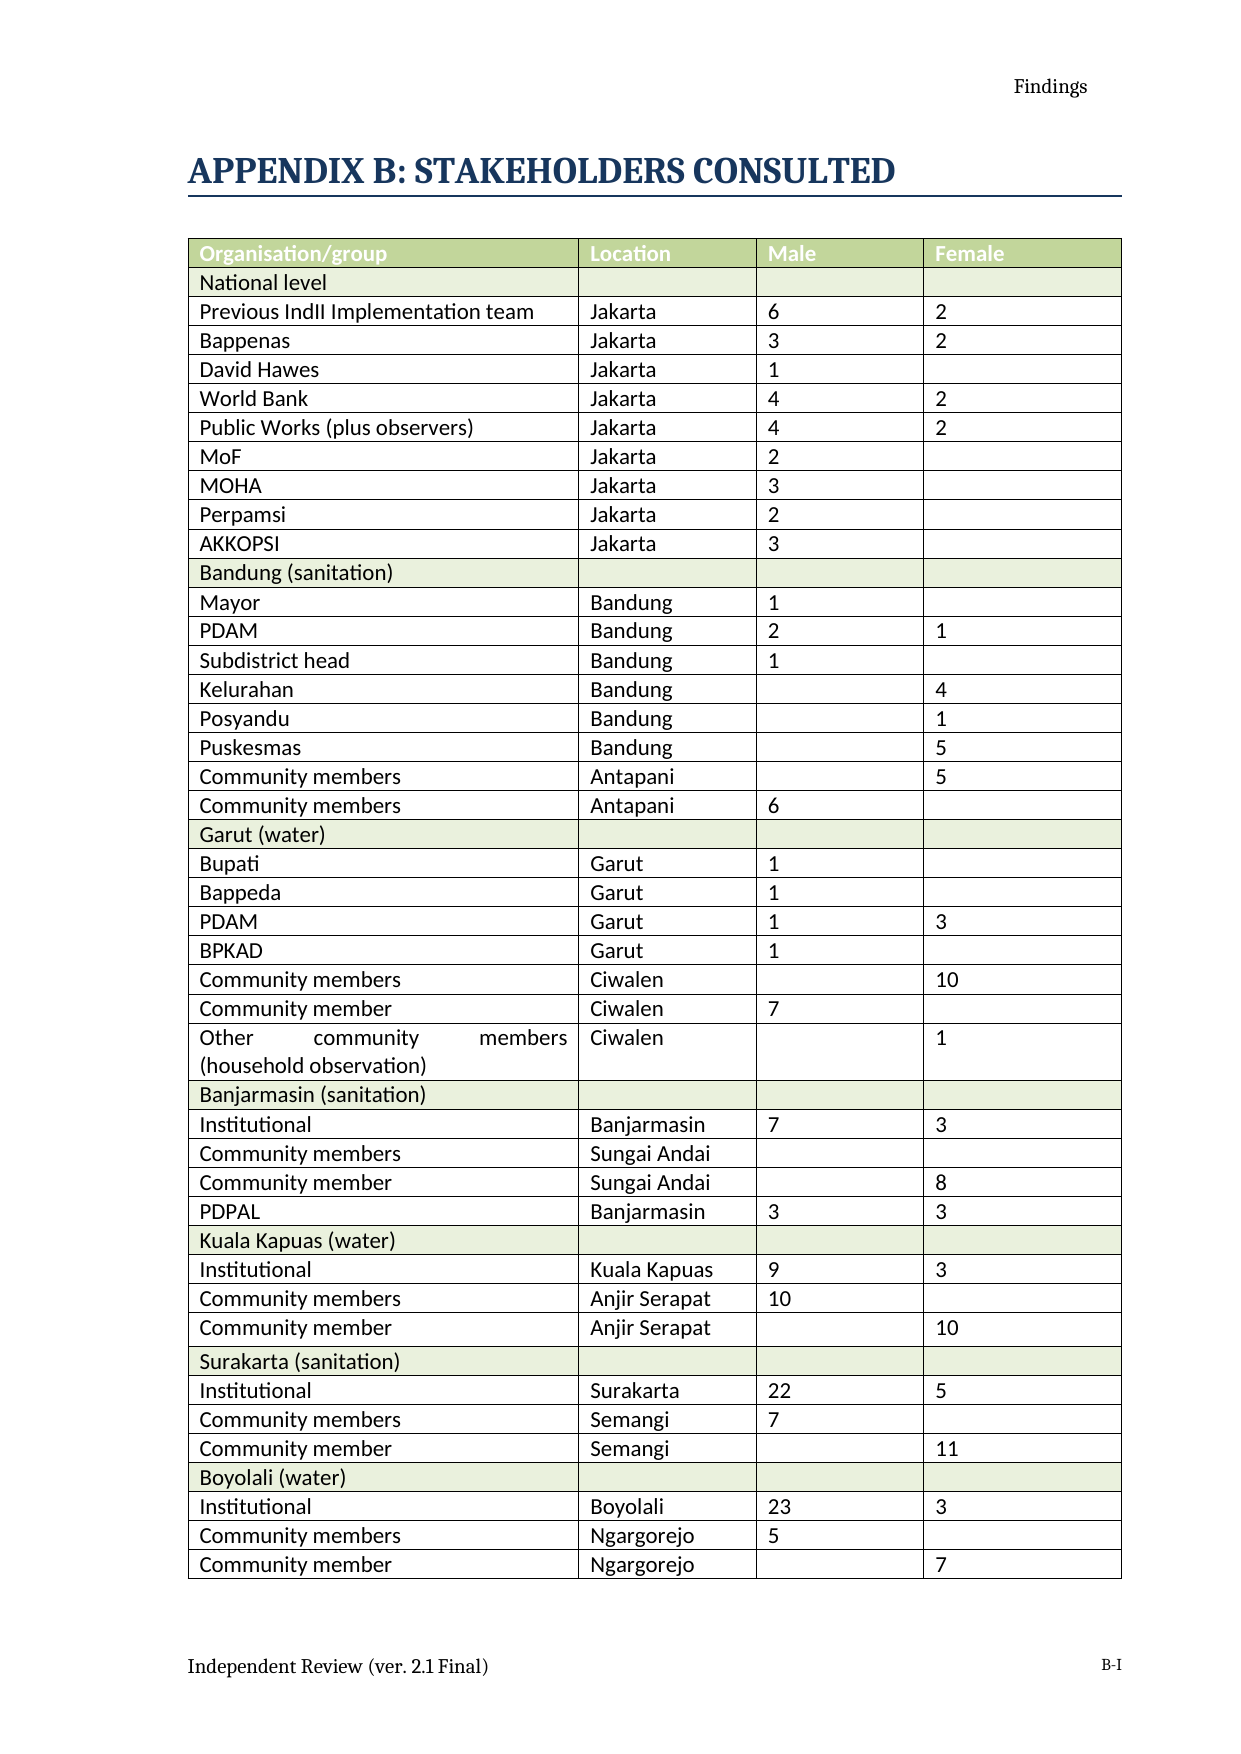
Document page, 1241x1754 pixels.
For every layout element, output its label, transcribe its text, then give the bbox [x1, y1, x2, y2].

table_cell [757, 820, 923, 848]
table_cell [924, 820, 1121, 848]
table_cell Community members [189, 1139, 578, 1167]
table_cell Community member [189, 1550, 578, 1578]
table_cell 3 [924, 1110, 1121, 1138]
table_cell [757, 675, 923, 703]
table_cell [924, 1347, 1121, 1375]
table_cell 1 [757, 878, 923, 906]
subtitle Appendix B: Stakeholders consulted [187, 150, 1122, 197]
table_cell Sungai Andai [579, 1139, 756, 1167]
table_cell Banjarmasin (sanitation) [189, 1081, 578, 1109]
table_cell [924, 1081, 1121, 1109]
table_cell 1 [924, 1024, 1121, 1079]
table_cell Community member [189, 1313, 578, 1346]
table_cell 3 [757, 530, 923, 557]
table_cell 2 [924, 297, 1121, 325]
table_header Location [579, 239, 756, 267]
table_cell Mayor [189, 588, 578, 616]
table_cell Institutional [189, 1376, 578, 1404]
table_cell Community members [189, 791, 578, 819]
table_cell Community members [189, 762, 578, 790]
table_cell [924, 1226, 1121, 1254]
table_cell Ciwalen [579, 965, 756, 993]
table_cell 1 [757, 849, 923, 877]
table_cell 5 [924, 1376, 1121, 1404]
table_cell [757, 733, 923, 761]
table_cell [924, 936, 1121, 964]
table_cell PDAM [189, 617, 578, 645]
table_cell Antapani [579, 762, 756, 790]
table_cell 3 [924, 1492, 1121, 1520]
table_cell 1 [757, 936, 923, 964]
table_cell Boyolali (water) [189, 1463, 578, 1491]
table_cell [757, 559, 923, 587]
table_cell 11 [924, 1434, 1121, 1462]
table_cell Banjarmasin [579, 1197, 756, 1225]
table_cell [924, 530, 1121, 557]
table_cell [757, 1081, 923, 1109]
table_cell Jakarta [579, 355, 756, 383]
table_cell Community member [189, 995, 578, 1022]
table_cell Institutional [189, 1110, 578, 1138]
table_cell Bandung [579, 646, 756, 674]
table_cell Antapani [579, 791, 756, 819]
table_cell [757, 965, 923, 993]
table_cell [924, 588, 1121, 616]
table_cell Garut [579, 907, 756, 935]
table_cell Subdistrict head [189, 646, 578, 674]
table_cell Community member [189, 1168, 578, 1196]
table_cell 9 [757, 1255, 923, 1283]
table_cell [757, 268, 923, 296]
table_cell [924, 442, 1121, 470]
table_cell 10 [924, 1313, 1121, 1346]
table_cell Boyolali [579, 1492, 756, 1520]
table_cell [924, 878, 1121, 906]
table_header Male [757, 239, 923, 267]
table_cell Community members [189, 1521, 578, 1549]
table_cell [924, 268, 1121, 296]
table_cell Ngargorejo [579, 1550, 756, 1578]
table_cell [924, 1139, 1121, 1167]
table_cell Anjir Serapat [579, 1313, 756, 1346]
table_cell 5 [924, 762, 1121, 790]
table_cell [757, 762, 923, 790]
table_cell [924, 471, 1121, 499]
table_cell 3 [757, 471, 923, 499]
table_cell Sungai Andai [579, 1168, 756, 1196]
table_cell 1 [757, 588, 923, 616]
table_cell 7 [924, 1550, 1121, 1578]
table_cell 1 [924, 617, 1121, 645]
table_header Organisation/group [189, 239, 578, 267]
table_cell [924, 995, 1121, 1022]
table_cell Surakarta (sanitation) [189, 1347, 578, 1375]
table_cell Jakarta [579, 326, 756, 354]
table_cell PDPAL [189, 1197, 578, 1225]
table_cell [924, 646, 1121, 674]
table_cell [924, 1284, 1121, 1312]
table_cell 2 [924, 384, 1121, 412]
table_cell 8 [924, 1168, 1121, 1196]
table_cell [579, 559, 756, 587]
table_cell Garut [579, 936, 756, 964]
table_cell BPKAD [189, 936, 578, 964]
table_cell [579, 1081, 756, 1109]
table_cell Anjir Serapat [579, 1284, 756, 1312]
table_cell [924, 1405, 1121, 1433]
table_cell [924, 500, 1121, 528]
table_cell National level [189, 268, 578, 296]
table_cell 3 [757, 326, 923, 354]
table_cell [757, 1313, 923, 1346]
table_cell 1 [757, 907, 923, 935]
table_cell [924, 791, 1121, 819]
table_cell 2 [757, 442, 923, 470]
table_cell Garut [579, 878, 756, 906]
table_cell 3 [924, 1197, 1121, 1225]
table_cell Bandung [579, 617, 756, 645]
table_cell Garut [579, 849, 756, 877]
table_cell [757, 1226, 923, 1254]
table_cell Ciwalen [579, 1024, 756, 1079]
table_cell Bappenas [189, 326, 578, 354]
table_cell 1 [757, 355, 923, 383]
table_cell Other community members (household observation) [189, 1024, 578, 1079]
table_cell Community members [189, 1284, 578, 1312]
table_cell Bappeda [189, 878, 578, 906]
table_cell 4 [924, 675, 1121, 703]
table_cell [924, 1463, 1121, 1491]
table_cell [757, 1463, 923, 1491]
table_cell Community members [189, 1405, 578, 1433]
table_cell Jakarta [579, 384, 756, 412]
table_cell MOHA [189, 471, 578, 499]
table_cell Surakarta [579, 1376, 756, 1404]
table_cell [757, 1550, 923, 1578]
table_cell Institutional [189, 1255, 578, 1283]
table_cell 7 [757, 1405, 923, 1433]
table_cell 7 [757, 1110, 923, 1138]
table_cell 2 [757, 617, 923, 645]
table_cell 23 [757, 1492, 923, 1520]
table_cell [579, 820, 756, 848]
table_cell 3 [924, 907, 1121, 935]
table_cell Banjarmasin [579, 1110, 756, 1138]
table_cell 2 [924, 326, 1121, 354]
table_cell [579, 1347, 756, 1375]
table_cell Ngargorejo [579, 1521, 756, 1549]
table_cell [579, 1463, 756, 1491]
table_cell Jakarta [579, 530, 756, 557]
table_cell Jakarta [579, 413, 756, 441]
table_cell 3 [757, 1197, 923, 1225]
table_cell Kuala Kapuas (water) [189, 1226, 578, 1254]
table_cell 6 [757, 791, 923, 819]
table_cell 10 [924, 965, 1121, 993]
table_cell Kelurahan [189, 675, 578, 703]
table_cell PDAM [189, 907, 578, 935]
table_cell Institutional [189, 1492, 578, 1520]
table_cell Public Works (plus observers) [189, 413, 578, 441]
table_cell Puskesmas [189, 733, 578, 761]
table_cell 5 [757, 1521, 923, 1549]
table_cell [924, 355, 1121, 383]
table_cell Perpamsi [189, 500, 578, 528]
table_cell 10 [757, 1284, 923, 1312]
table_cell 4 [757, 384, 923, 412]
table_cell [757, 1024, 923, 1079]
table_cell [757, 1434, 923, 1462]
table_cell Bandung [579, 675, 756, 703]
table_cell Community members [189, 965, 578, 993]
table_cell [579, 268, 756, 296]
table_cell MoF [189, 442, 578, 470]
table_cell 1 [757, 646, 923, 674]
table_cell [757, 1139, 923, 1167]
table_cell 4 [757, 413, 923, 441]
table_cell Bandung [579, 733, 756, 761]
table_cell Ciwalen [579, 995, 756, 1022]
table_cell 2 [757, 500, 923, 528]
table_cell 1 [924, 704, 1121, 732]
table_cell David Hawes [189, 355, 578, 383]
table_cell 7 [757, 995, 923, 1022]
table_cell 22 [757, 1376, 923, 1404]
table_cell Bupati [189, 849, 578, 877]
table_cell [924, 559, 1121, 587]
table_cell 2 [924, 413, 1121, 441]
table_cell Previous IndII Implementation team [189, 297, 578, 325]
table_cell 5 [924, 733, 1121, 761]
table_cell Jakarta [579, 297, 756, 325]
table_cell Community member [189, 1434, 578, 1462]
table_cell Kuala Kapuas [579, 1255, 756, 1283]
table_cell Jakarta [579, 500, 756, 528]
table_cell Posyandu [189, 704, 578, 732]
table_cell AKKOPSI [189, 530, 578, 557]
table_cell Bandung (sanitation) [189, 559, 578, 587]
table_cell Garut (water) [189, 820, 578, 848]
table_cell [924, 849, 1121, 877]
table_cell [579, 1226, 756, 1254]
table_cell Jakarta [579, 442, 756, 470]
table_cell Semangi [579, 1434, 756, 1462]
table_cell Semangi [579, 1405, 756, 1433]
table_cell [757, 1347, 923, 1375]
table_cell [757, 704, 923, 732]
table_cell [924, 1521, 1121, 1549]
table_cell 3 [924, 1255, 1121, 1283]
table_cell Bandung [579, 704, 756, 732]
table_header Female [924, 239, 1121, 267]
table_cell 6 [757, 297, 923, 325]
table_cell Jakarta [579, 471, 756, 499]
table_cell Bandung [579, 588, 756, 616]
table_cell [757, 1168, 923, 1196]
table_cell World Bank [189, 384, 578, 412]
